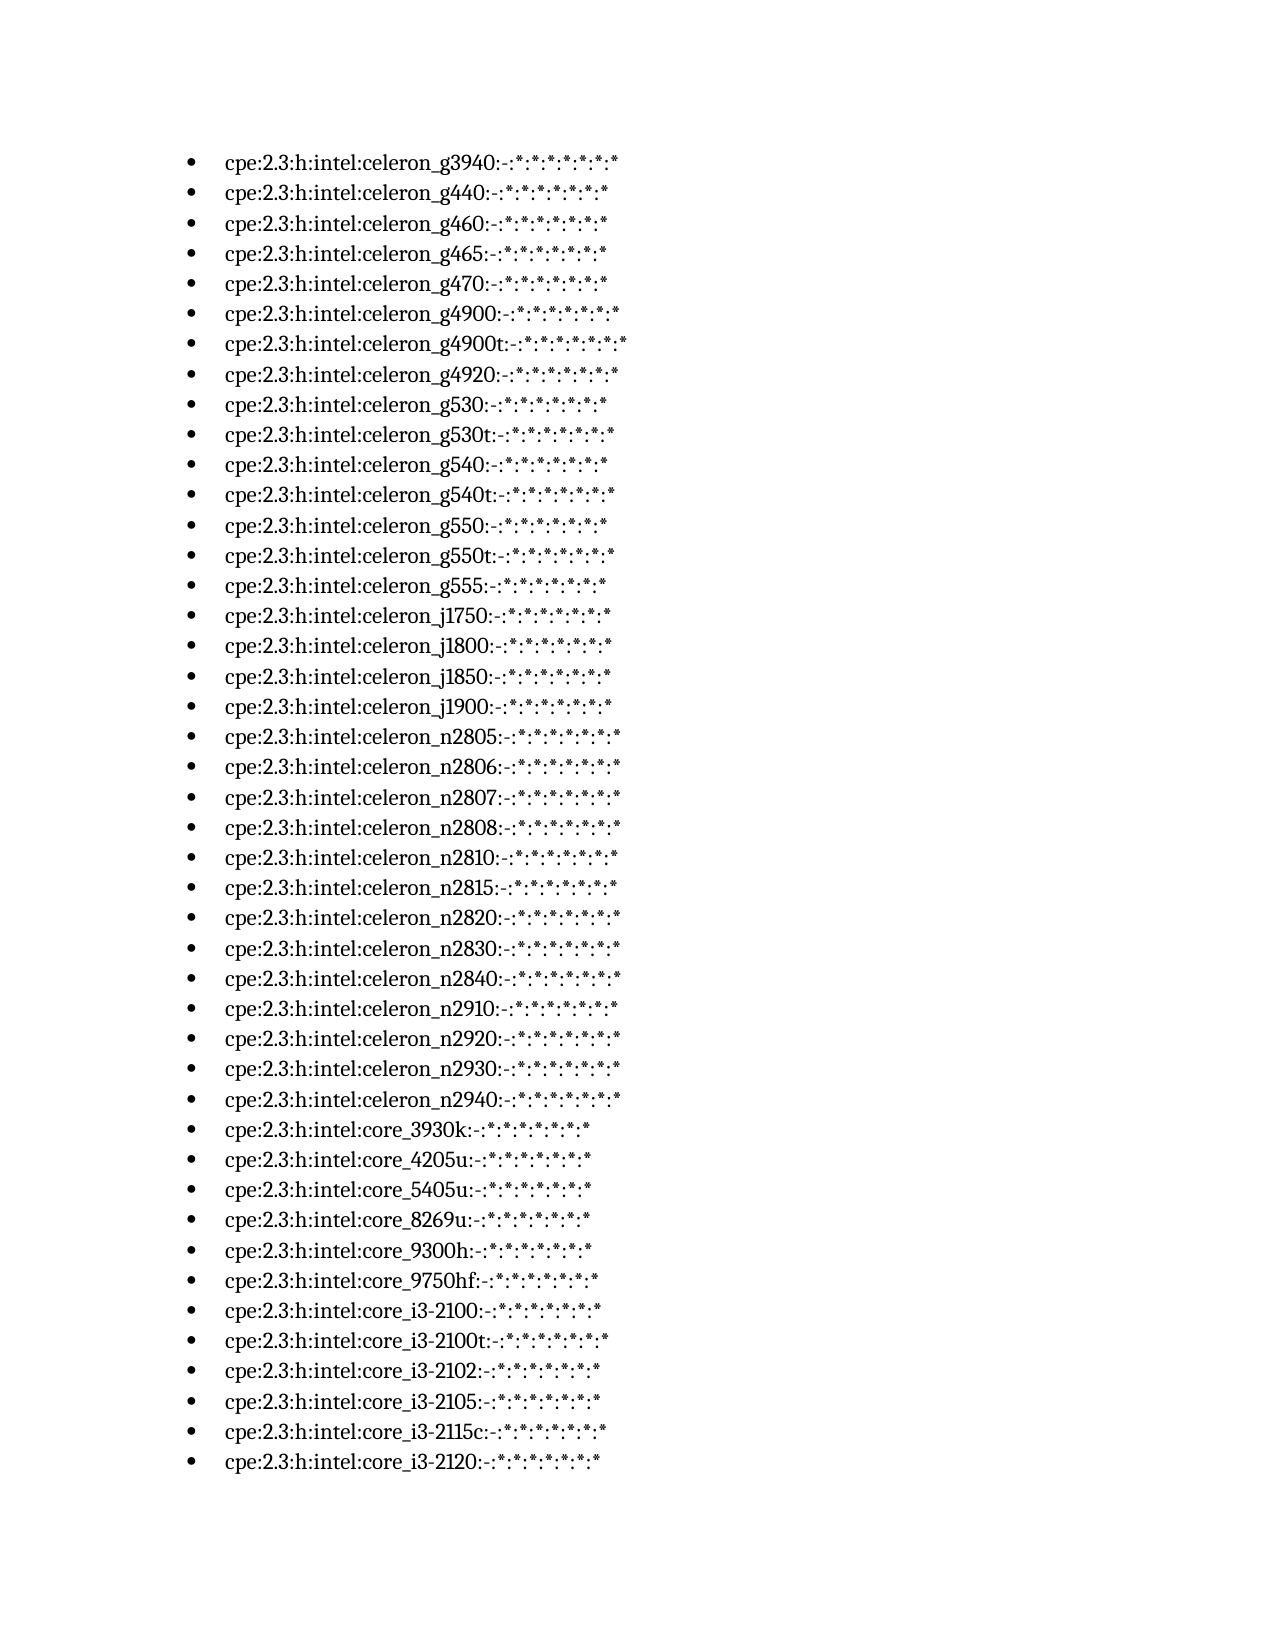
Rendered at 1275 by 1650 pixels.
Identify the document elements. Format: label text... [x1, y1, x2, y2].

list cpe:2.3:h:intel:celeron_j1850:-:*:*:*:*:*:*:* [187, 663, 1087, 690]
list cpe:2.3:h:intel:celeron_g540t:-:*:*:*:*:*:*:* [187, 482, 1087, 509]
list cpe:2.3:h:intel:celeron_g440:-:*:*:*:*:*:*:* [187, 180, 1087, 207]
list cpe:2.3:h:intel:celeron_j1900:-:*:*:*:*:*:*:* [187, 694, 1087, 720]
list cpe:2.3:h:intel:celeron_n2840:-:*:*:*:*:*:*:* [187, 966, 1087, 992]
list cpe:2.3:h:intel:core_i3-2100:-:*:*:*:*:*:*:* [187, 1298, 1087, 1324]
list cpe:2.3:h:intel:celeron_g4900t:-:*:*:*:*:*:*:* [187, 331, 1087, 358]
list cpe:2.3:h:intel:celeron_g555:-:*:*:*:*:*:*:* [187, 573, 1087, 599]
list cpe:2.3:h:intel:celeron_g550:-:*:*:*:*:*:*:* [187, 512, 1087, 539]
list cpe:2.3:h:intel:core_5405u:-:*:*:*:*:*:*:* [187, 1177, 1087, 1203]
list cpe:2.3:h:intel:celeron_g470:-:*:*:*:*:*:*:* [187, 271, 1087, 297]
list cpe:2.3:h:intel:celeron_n2910:-:*:*:*:*:*:*:* [187, 996, 1087, 1022]
list cpe:2.3:h:intel:celeron_g4920:-:*:*:*:*:*:*:* [187, 361, 1087, 388]
list cpe:2.3:h:intel:celeron_g530t:-:*:*:*:*:*:*:* [187, 422, 1087, 448]
list cpe:2.3:h:intel:core_3930k:-:*:*:*:*:*:*:* [187, 1117, 1087, 1143]
list cpe:2.3:h:intel:celeron_n2940:-:*:*:*:*:*:*:* [187, 1086, 1087, 1113]
list cpe:2.3:h:intel:celeron_n2807:-:*:*:*:*:*:*:* [187, 784, 1087, 811]
list cpe:2.3:h:intel:celeron_n2830:-:*:*:*:*:*:*:* [187, 935, 1087, 962]
list cpe:2.3:h:intel:core_4205u:-:*:*:*:*:*:*:* [187, 1147, 1087, 1173]
list cpe:2.3:h:intel:core_i3-2100t:-:*:*:*:*:*:*:* [187, 1328, 1087, 1354]
list cpe:2.3:h:intel:celeron_g3940:-:*:*:*:*:*:*:* [187, 150, 1087, 176]
list cpe:2.3:h:intel:celeron_g540:-:*:*:*:*:*:*:* [187, 452, 1087, 478]
list cpe:2.3:h:intel:celeron_n2810:-:*:*:*:*:*:*:* [187, 845, 1087, 871]
list cpe:2.3:h:intel:core_i3-2120:-:*:*:*:*:*:*:* [187, 1449, 1087, 1475]
list cpe:2.3:h:intel:core_9300h:-:*:*:*:*:*:*:* [187, 1237, 1087, 1264]
list cpe:2.3:h:intel:celeron_n2930:-:*:*:*:*:*:*:* [187, 1056, 1087, 1083]
list cpe:2.3:h:intel:core_9750hf:-:*:*:*:*:*:*:* [187, 1268, 1087, 1294]
list cpe:2.3:h:intel:celeron_j1800:-:*:*:*:*:*:*:* [187, 633, 1087, 660]
list cpe:2.3:h:intel:celeron_g460:-:*:*:*:*:*:*:* [187, 210, 1087, 237]
list cpe:2.3:h:intel:celeron_g4900:-:*:*:*:*:*:*:* [187, 301, 1087, 327]
list cpe:2.3:h:intel:core_i3-2115c:-:*:*:*:*:*:*:* [187, 1419, 1087, 1445]
list cpe:2.3:h:intel:core_i3-2102:-:*:*:*:*:*:*:* [187, 1358, 1087, 1385]
list cpe:2.3:h:intel:celeron_j1750:-:*:*:*:*:*:*:* [187, 603, 1087, 629]
list cpe:2.3:h:intel:celeron_g530:-:*:*:*:*:*:*:* [187, 392, 1087, 418]
list cpe:2.3:h:intel:core_8269u:-:*:*:*:*:*:*:* [187, 1207, 1087, 1234]
list cpe:2.3:h:intel:celeron_n2920:-:*:*:*:*:*:*:* [187, 1026, 1087, 1052]
list cpe:2.3:h:intel:core_i3-2105:-:*:*:*:*:*:*:* [187, 1388, 1087, 1415]
list cpe:2.3:h:intel:celeron_n2820:-:*:*:*:*:*:*:* [187, 905, 1087, 932]
list cpe:2.3:h:intel:celeron_n2805:-:*:*:*:*:*:*:* [187, 724, 1087, 750]
list cpe:2.3:h:intel:celeron_n2815:-:*:*:*:*:*:*:* [187, 875, 1087, 901]
list cpe:2.3:h:intel:celeron_n2806:-:*:*:*:*:*:*:* [187, 754, 1087, 781]
list cpe:2.3:h:intel:celeron_n2808:-:*:*:*:*:*:*:* [187, 814, 1087, 841]
list cpe:2.3:h:intel:celeron_g550t:-:*:*:*:*:*:*:* [187, 543, 1087, 569]
list cpe:2.3:h:intel:celeron_g465:-:*:*:*:*:*:*:* [187, 241, 1087, 267]
